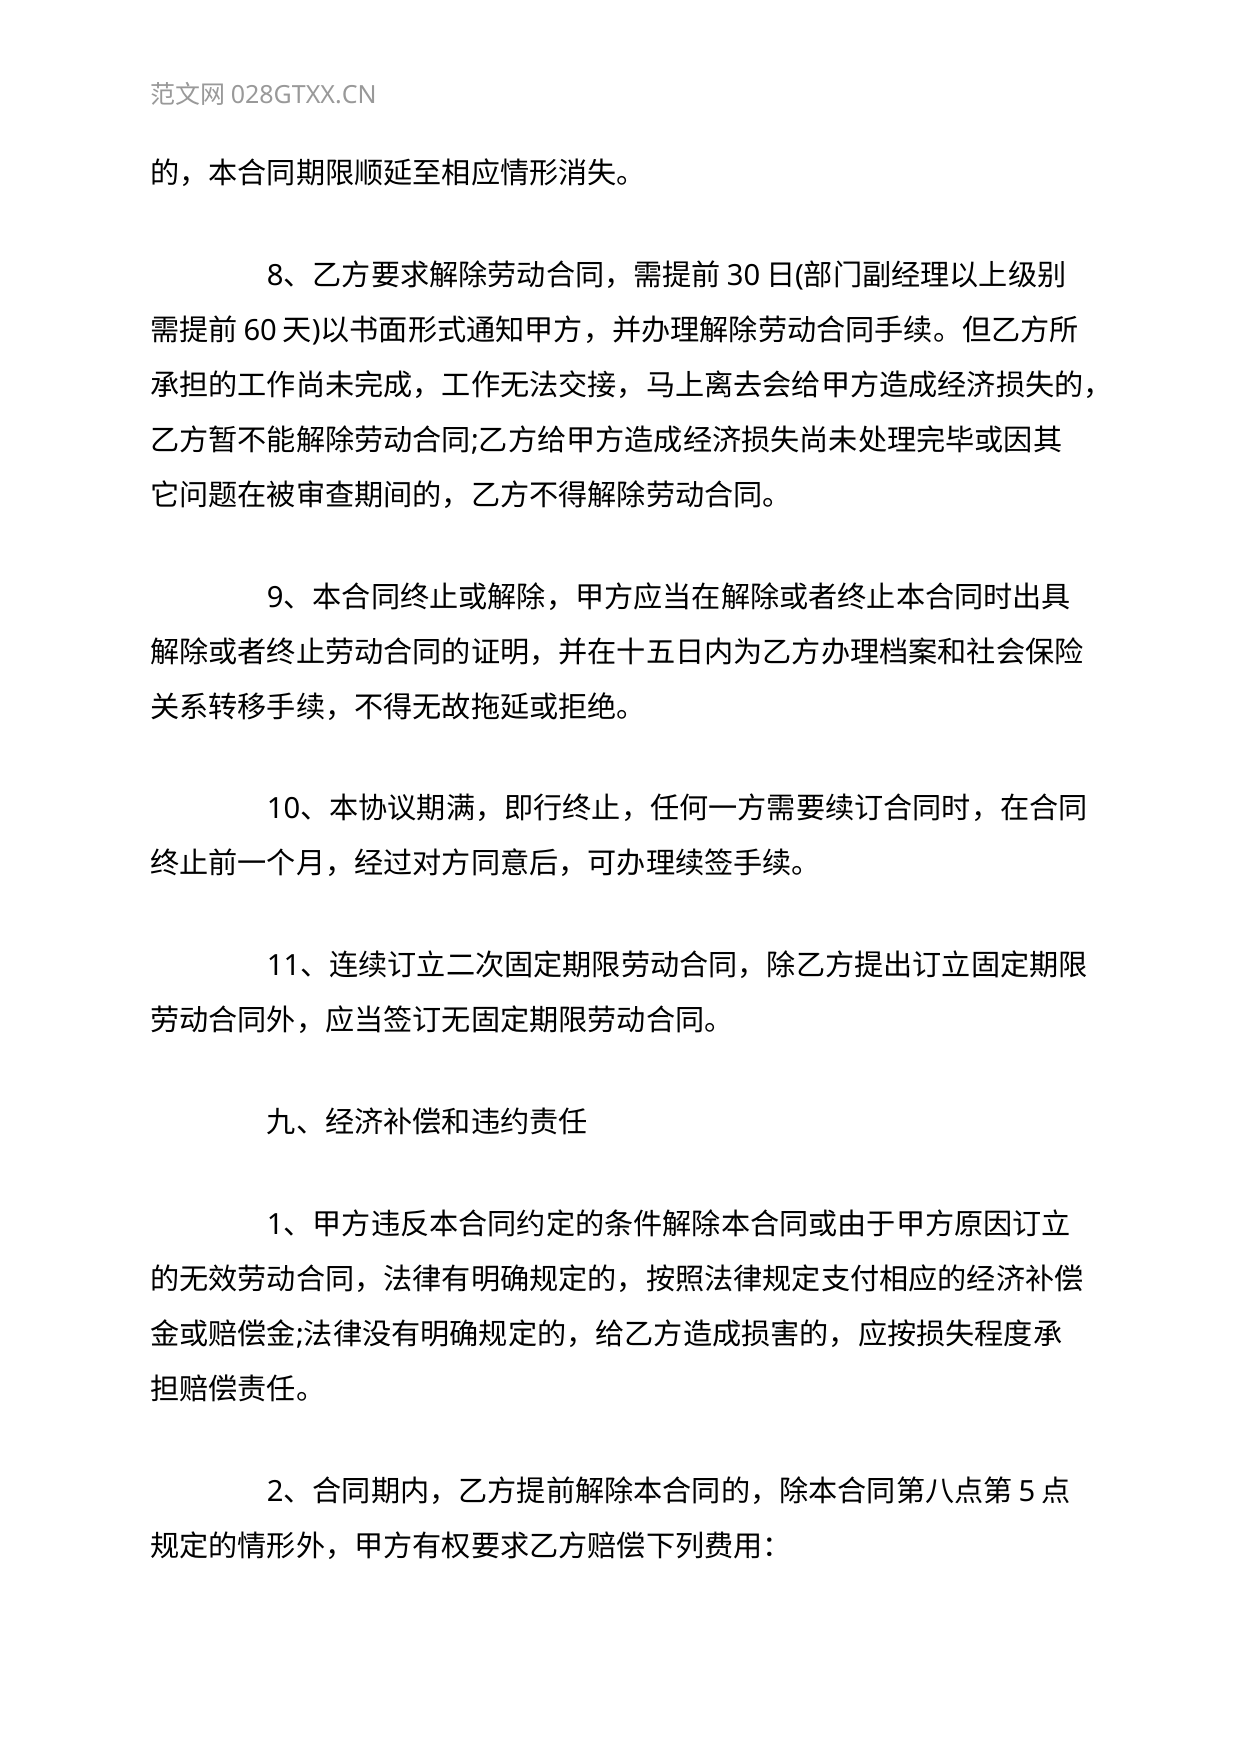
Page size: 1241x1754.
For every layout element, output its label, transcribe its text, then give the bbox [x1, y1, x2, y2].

text 11、连续订立二次固定期限劳动合同，除乙方提出订立固定期限劳动合同外，应当签订无固定期限劳动合同。 [150, 942, 1090, 1039]
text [150, 150, 1090, 192]
text 8、乙方要求解除劳动合同，需提前30日(部门副经理以上级别需提前60天)以书面形式通知甲方，并办理解除劳动合同手续。但乙方所承担的工作尚未完成，工作无法交接，马上离去会给甲方造成经济损失的，乙方暂不能解除劳动合同;乙方给甲方造成经济损失尚未处理完毕或因其它问题在被审查期间的，乙方不得解除劳动合同。 [150, 252, 1090, 514]
text 9、本合同终止或解除，甲方应当在解除或者终止本合同时出具解除或者终止劳动合同的证明，并在十五日内为乙方办理档案和社会保险关系转移手续，不得无故拖延或拒绝。 [150, 573, 1090, 726]
text 2、合同期内，乙方提前解除本合同的，除本合同第八点第5点规定的情形外，甲方有权要求乙方赔偿下列费用： [150, 1467, 1090, 1564]
text 九、经济补偿和违约责任 [150, 1099, 1090, 1141]
text 1、甲方违反本合同约定的条件解除本合同或由于甲方原因订立的无效劳动合同，法律有明确规定的，按照法律规定支付相应的经济补偿金或赔偿金;法律没有明确规定的，给乙方造成损害的，应按损失程度承担赔偿责任。 [150, 1200, 1090, 1408]
text 10、本协议期满，即行终止，任何一方需要续订合同时，在合同终止前一个月，经过对方同意后，可办理续签手续。 [150, 785, 1090, 882]
